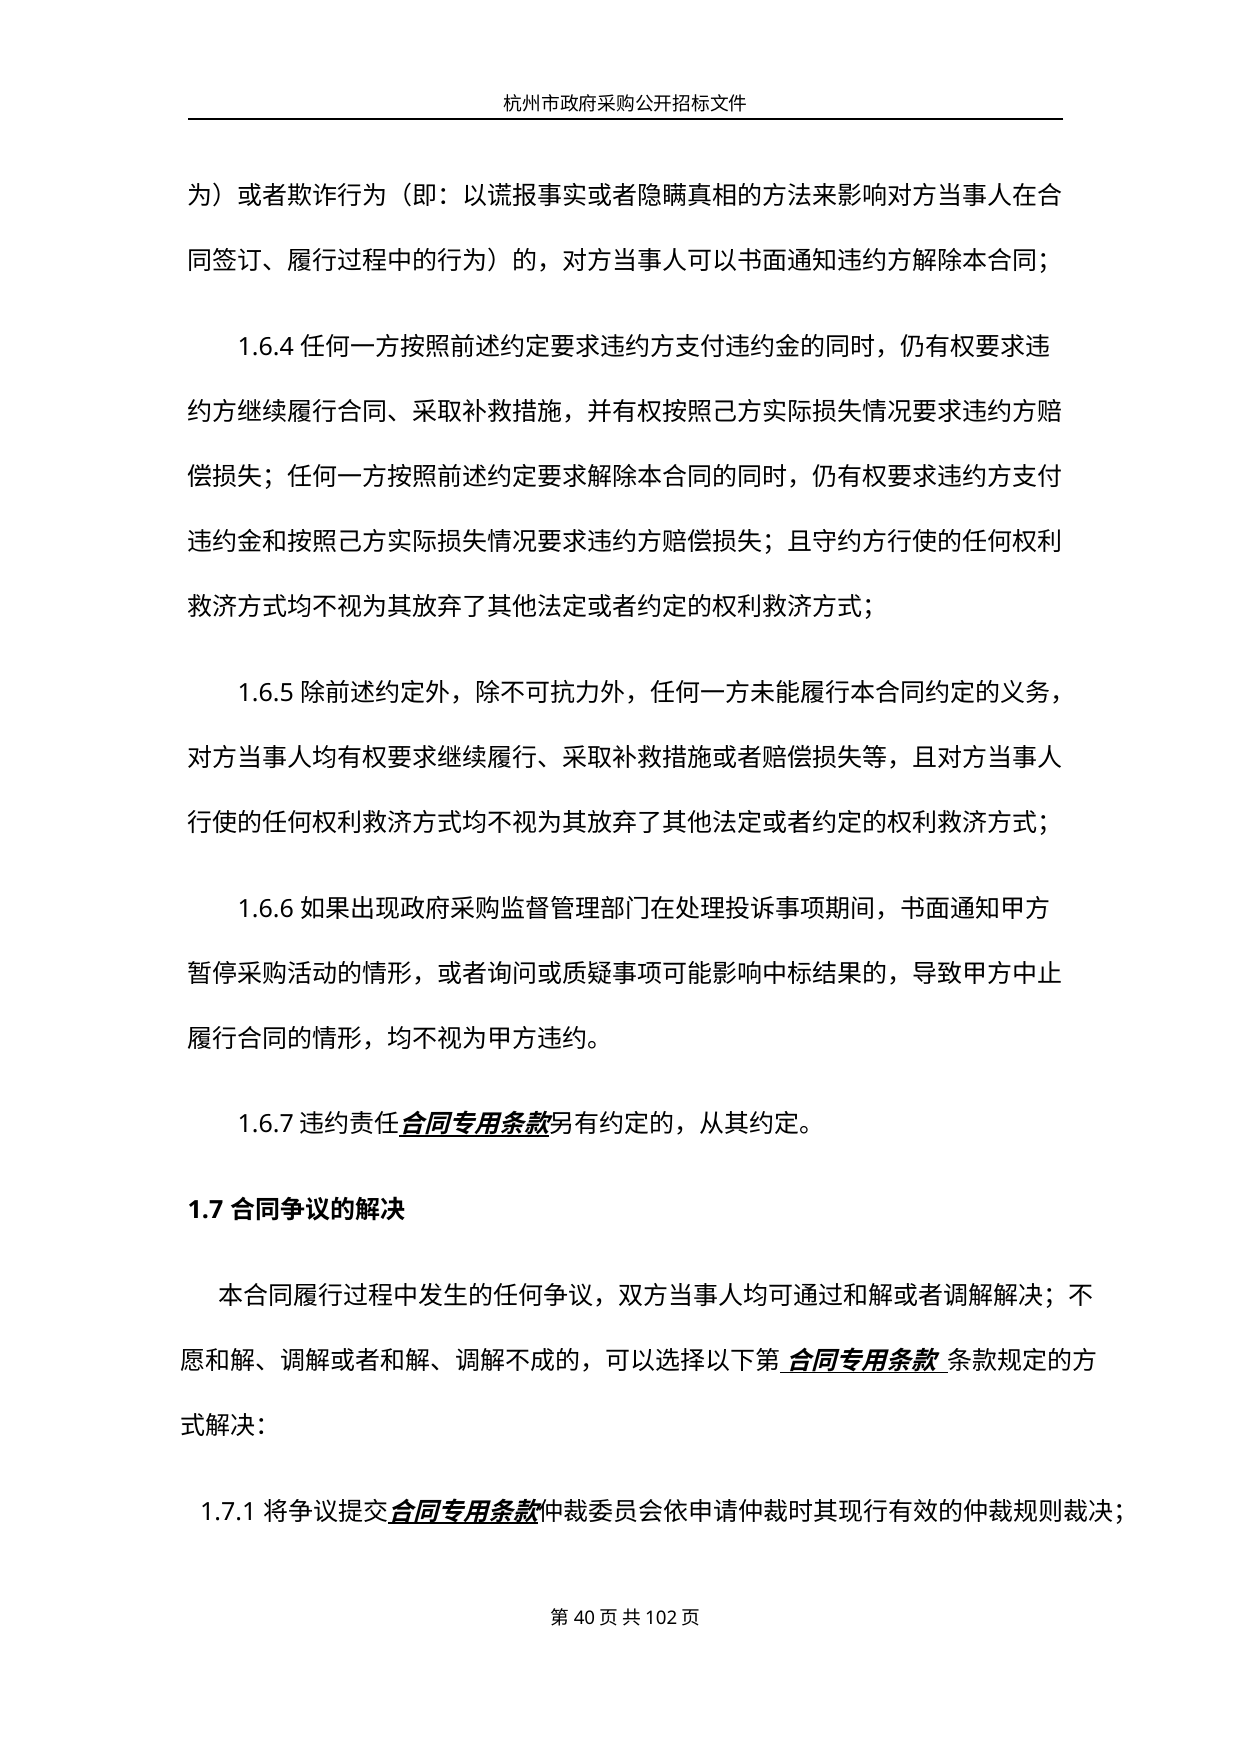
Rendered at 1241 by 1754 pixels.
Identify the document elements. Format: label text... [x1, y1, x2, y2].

text 1.6.4 任何一方按照前述约定要求违约方支付违约金的同时，仍有权要求违约方继续履行合同、采取补救措施，并有权按照己方实际损失情况要求违约方赔偿损失；任何一方按照前述约定要求解除本合同的同时，仍有权要求违约方支付违约金和按照己方实际损失情况要求违约方赔偿损失；且守约方行使的任何权利救济方式均不视为其放弃了其他法定或者约定的权利救济方式； [187, 312, 1063, 637]
text 1.6.7违约责任合同专用条款另有约定的，从其约定。 [137, 1089, 1113, 1154]
text 1.7.1 将争议提交合同专用条款仲裁委员会依申请仲裁时其现行有效的仲裁规则裁决； [137, 1477, 1113, 1542]
text 1.6.5 除前述约定外，除不可抗力外，任何一方未能履行本合同约定的义务，对方当事人均有权要求继续履行、采取补救措施或者赔偿损失等，且对方当事人行使的任何权利救济方式均不视为其放弃了其他法定或者约定的权利救济方式； [187, 658, 1063, 853]
text 1.6.6 如果出现政府采购监督管理部门在处理投诉事项期间，书面通知甲方暂停采购活动的情形，或者询问或质疑事项可能影响中标结果的，导致甲方中止履行合同的情形，均不视为甲方违约。 [187, 874, 1063, 1069]
subtitle 1.7 合同争议的解决 [187, 1175, 1063, 1240]
text 本合同履行过程中发生的任何争议，双方当事人均可通过和解或者调解解决；不愿和解、调解或者和解、调解不成的，可以选择以下第 合同专用条款 条款规定的方式解决： [180, 1261, 1113, 1456]
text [187, 161, 1063, 291]
